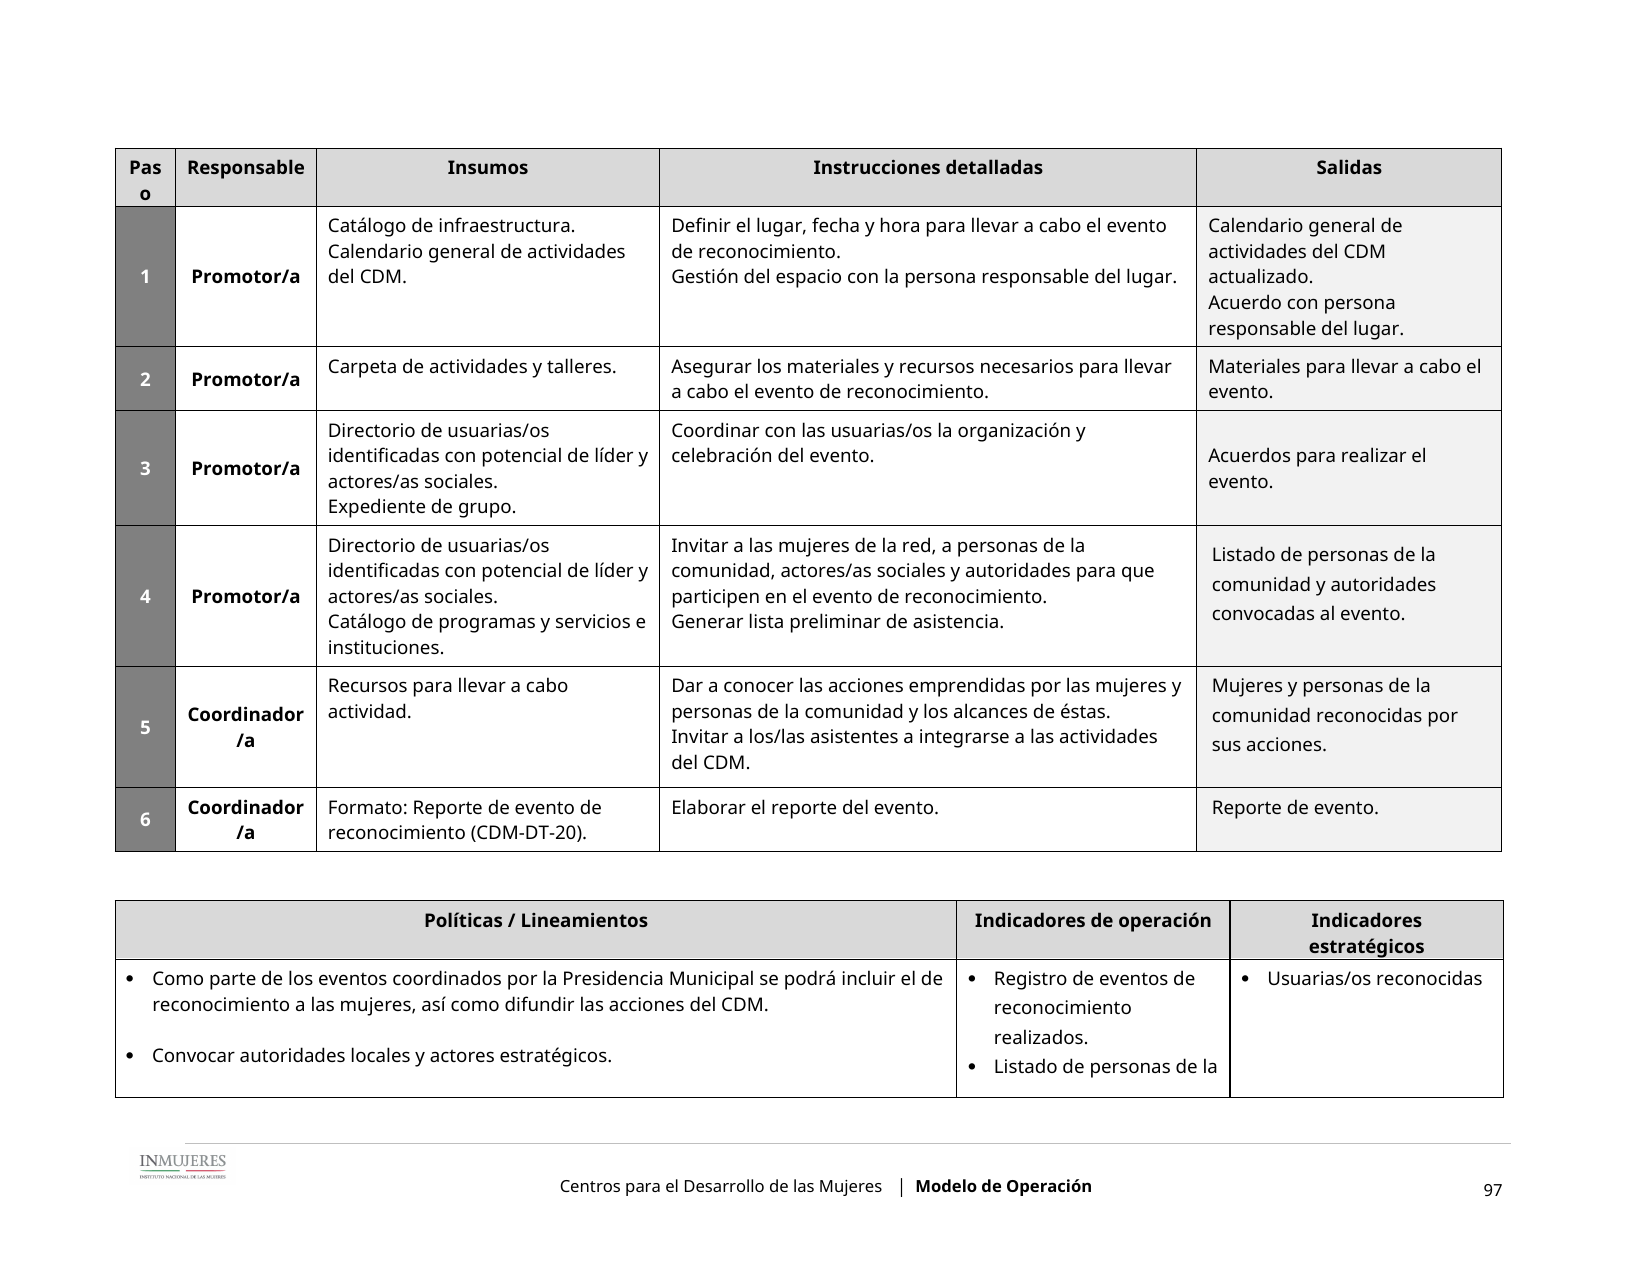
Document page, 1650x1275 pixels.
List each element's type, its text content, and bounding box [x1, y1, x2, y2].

table_cell Coordinador/a [176, 667, 316, 787]
table_cell Promotor/a [176, 347, 316, 410]
table_header Paso [116, 149, 175, 206]
table_cell Acuerdos para realizar el evento. [1197, 411, 1501, 525]
table_cell Usuarias/os reconocidas [1231, 960, 1503, 1097]
table_cell Coordinador/a [176, 788, 316, 851]
table_cell 1 [116, 207, 175, 346]
table_cell 4 [116, 526, 175, 666]
table_cell Definir el lugar, fecha y hora para llevar a cabo el evento de reconocimiento. Gestión del espacio con la persona responsable del lugar. [660, 207, 1196, 346]
table_header Salidas [1197, 149, 1501, 206]
table_cell Asegurar los materiales y recursos necesarios para llevar a cabo el evento de reconocimiento. [660, 347, 1196, 410]
table_header Políticas / Lineamientos [116, 901, 956, 958]
table_cell Coordinar con las usuarias/os la organización y celebración del evento. [660, 411, 1196, 525]
table_cell Recursos para llevar a cabo actividad. [317, 667, 659, 787]
picture [128, 1147, 237, 1185]
table_cell Directorio de usuarias/os identificadas con potencial de líder y actores/as sociales. Catálogo de programas y servicios e instituciones. [317, 526, 659, 666]
table_header Indicadores estratégicos [1231, 901, 1503, 958]
table_cell Catálogo de infraestructura. Calendario general de actividades del CDM. [317, 207, 659, 346]
table_cell Elaborar el reporte del evento. [660, 788, 1196, 851]
table_cell Reporte de evento. [1197, 788, 1501, 851]
table_cell Mujeres y personas de la comunidad reconocidas por sus acciones. [1197, 667, 1501, 787]
table_cell Promotor/a [176, 526, 316, 666]
table_cell Listado de personas de la comunidad y autoridades convocadas al evento. [1197, 526, 1501, 666]
table_cell Calendario general de actividades del CDM actualizado. Acuerdo con persona responsable del lugar. [1197, 207, 1501, 346]
table_header Indicadores de operación [957, 901, 1229, 958]
table_cell 6 [116, 788, 175, 851]
table_header Responsable [176, 149, 316, 206]
table_cell Materiales para llevar a cabo el evento. [1197, 347, 1501, 410]
table_cell Directorio de usuarias/os identificadas con potencial de líder y actores/as sociales. Expediente de grupo. [317, 411, 659, 525]
table_header Instrucciones detalladas [660, 149, 1196, 206]
table_cell 3 [116, 411, 175, 525]
table_cell Promotor/a [176, 207, 316, 346]
table_cell Invitar a las mujeres de la red, a personas de la comunidad, actores/as sociales y autoridades para que participen en el evento de reconocimiento. Generar lista preliminar de asistencia. [660, 526, 1196, 666]
table_cell Formato: Reporte de evento de reconocimiento (CDM-DT-20). [317, 788, 659, 851]
table_cell Carpeta de actividades y talleres. [317, 347, 659, 410]
table_cell 2 [116, 347, 175, 410]
table_cell Registro de eventos de reconocimiento realizados. Listado de personas de la comunidad reconocidas. Servidoras y servidores públicos reconocidos. [957, 960, 1229, 1097]
table_cell Promotor/a [176, 411, 316, 525]
table_cell 5 [116, 667, 175, 787]
table_header Insumos [317, 149, 659, 206]
table_cell Dar a conocer las acciones emprendidas por las mujeres y personas de la comunidad y los alcances de éstas. Invitar a los/las asistentes a integrarse a las actividades del CDM. [660, 667, 1196, 787]
